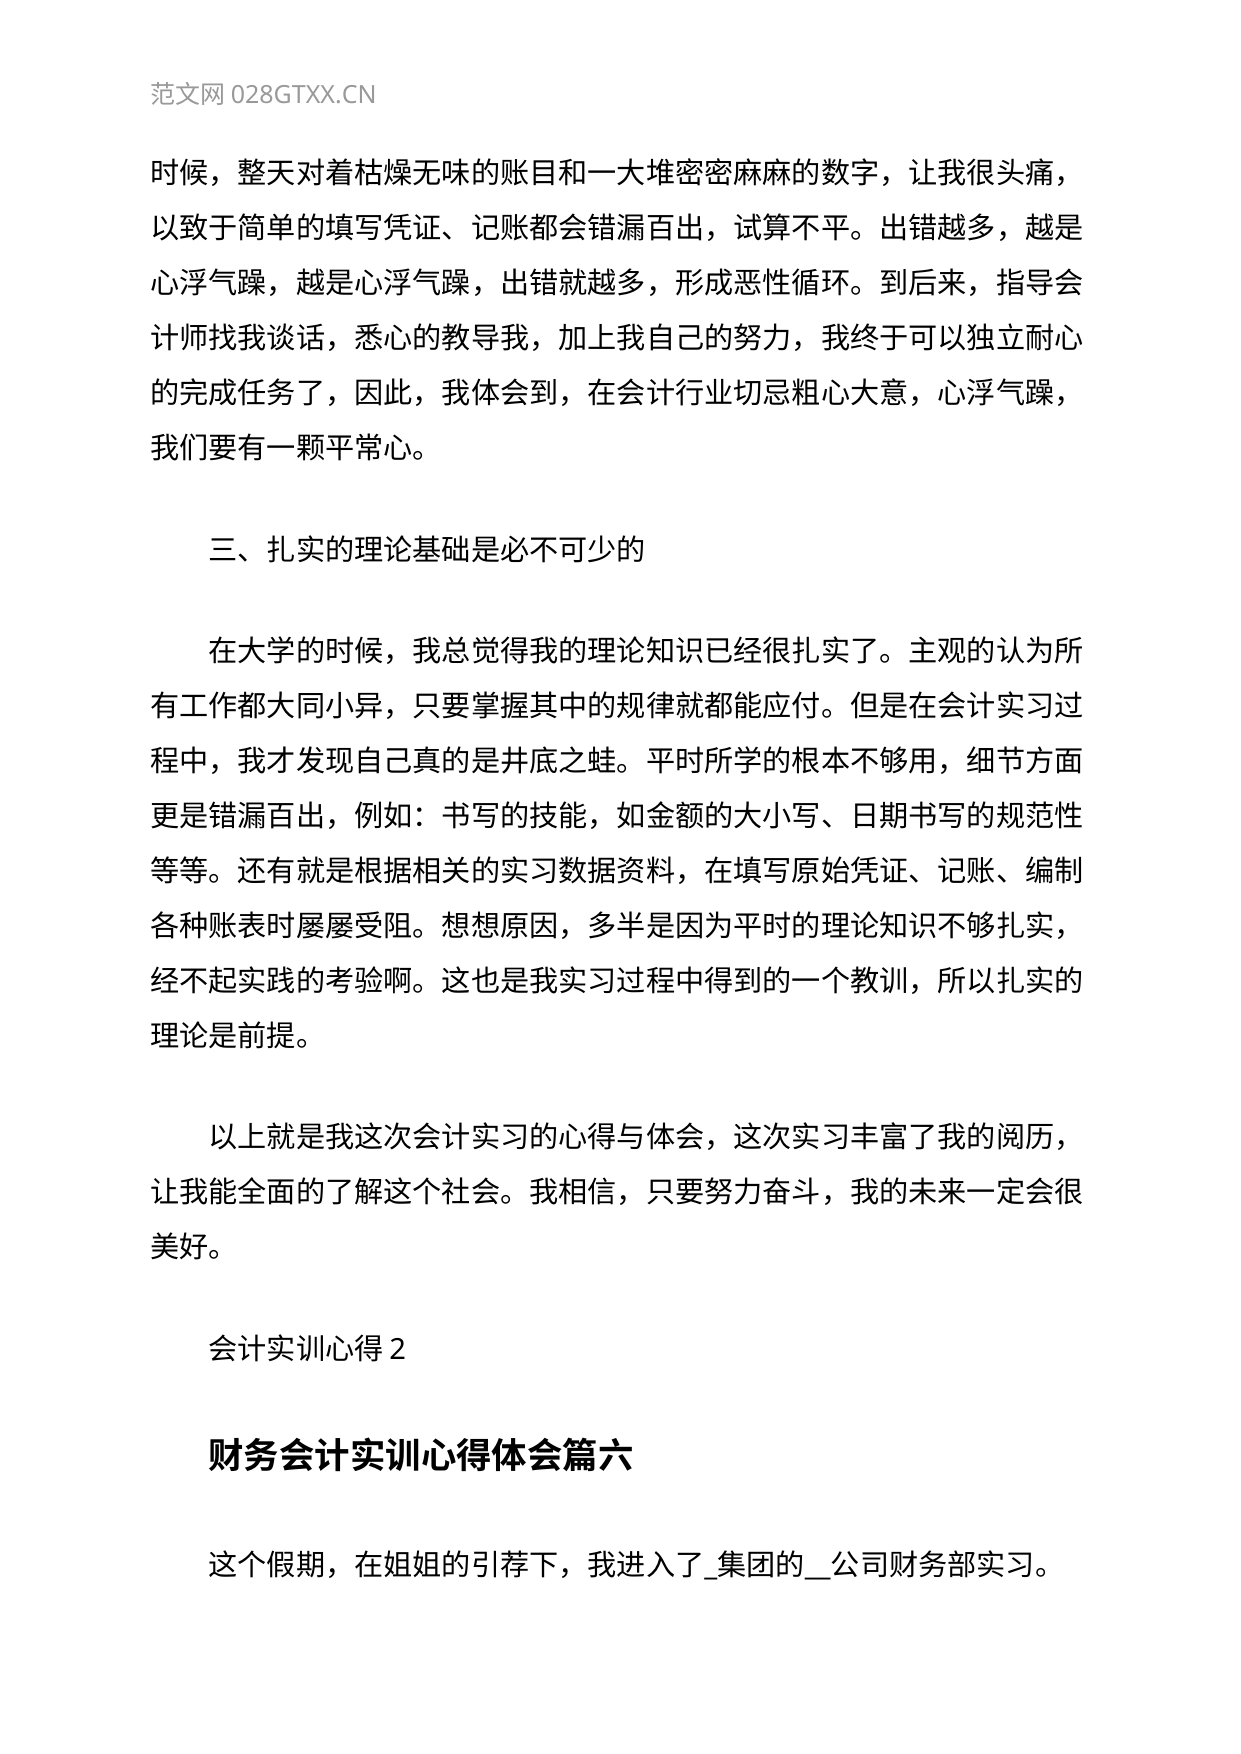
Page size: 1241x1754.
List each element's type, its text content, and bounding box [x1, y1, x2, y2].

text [150, 150, 1090, 467]
text 财务会计实训心得体会篇六 [150, 1428, 1090, 1479]
text 以上就是我这次会计实习的心得与体会，这次实习丰富了我的阅历，让我能全面的了解这个社会。我相信，只要努力奋斗，我的未来一定会很美好。 [150, 1114, 1090, 1266]
text 在大学的时候，我总觉得我的理论知识已经很扎实了。主观的认为所有工作都大同小异，只要掌握其中的规律就都能应付。但是在会计实习过程中，我才发现自己真的是井底之蛙。平时所学的根本不够用，细节方面更是错漏百出，例如：书写的技能，如金额的大小写、日期书写的规范性等等。还有就是根据相关的实习数据资料，在填写原始凭证、记账、编制各种账表时屡屡受阻。想想原因，多半是因为平时的理论知识不够扎实，经不起实践的考验啊。这也是我实习过程中得到的一个教训，所以扎实的理论是前提。 [150, 628, 1090, 1054]
text 会计实训心得2 [150, 1326, 1090, 1368]
text 三、扎实的理论基础是必不可少的 [150, 526, 1090, 568]
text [150, 1541, 1090, 1583]
